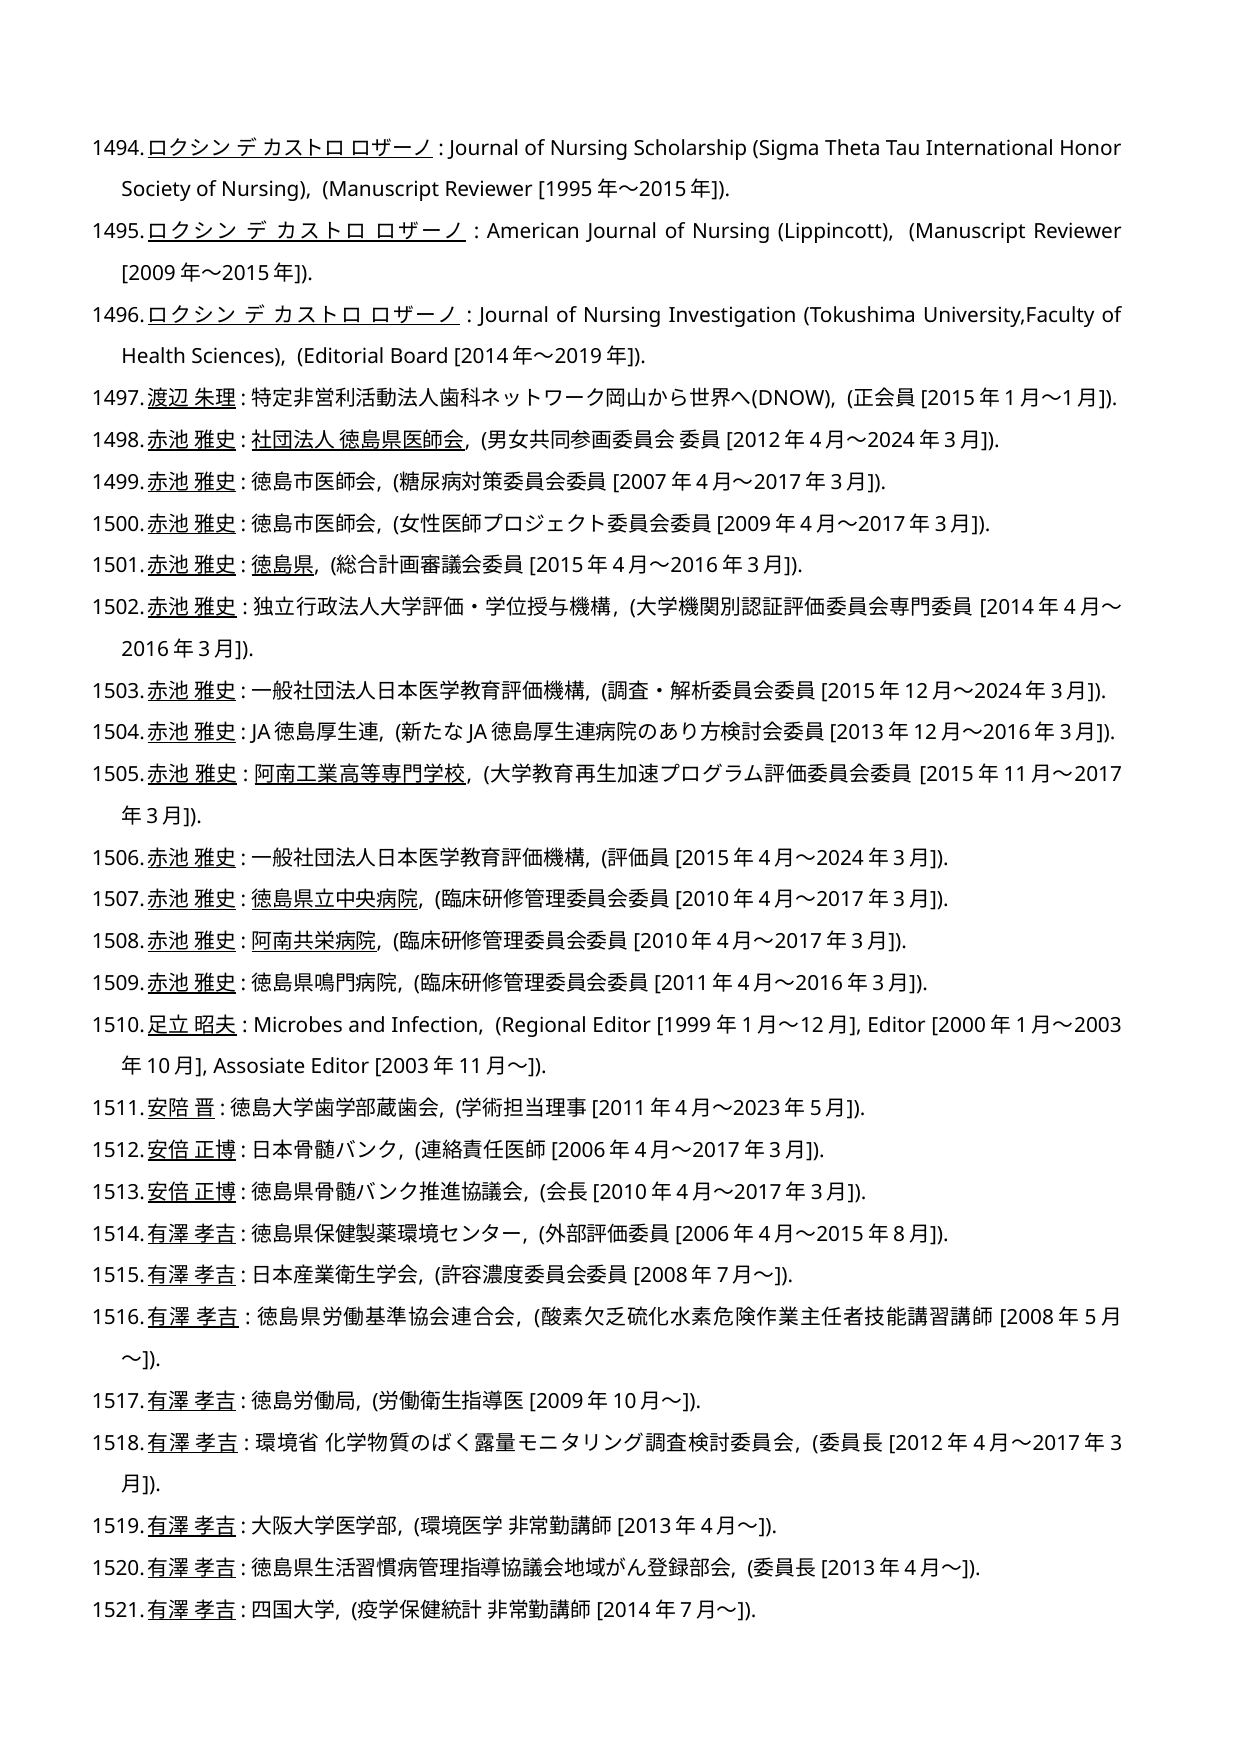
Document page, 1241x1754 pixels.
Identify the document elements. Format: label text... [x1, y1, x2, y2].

list 安陪 晋 : 徳島大学歯学部蔵歯会, (学術担当理事 [2011年4月〜2023年5月]). [92, 1086, 1122, 1128]
list 赤池 雅史 : 徳島市医師会, (女性医師プロジェクト委員会委員 [2009年4月〜2017年3月]). [92, 501, 1122, 543]
list 有澤 孝吉 : 徳島労働局, (労働衛生指導医 [2009年10月〜]). [92, 1378, 1122, 1420]
list 渡辺 朱理 : 特定非営利活動法人歯科ネットワーク岡山から世界へ(DNOW), (正会員 [2015年1月〜1月]). [92, 376, 1122, 417]
list 赤池 雅史 : 徳島県, (総合計画審議会委員 [2015年4月〜2016年3月]). [92, 543, 1122, 584]
list 安倍 正博 : 日本骨髄バンク, (連絡責任医師 [2006年4月〜2017年3月]). [92, 1128, 1122, 1169]
list 有澤 孝吉 : 徳島県生活習慣病管理指導協議会地域がん登録部会, (委員長 [2013年4月〜]). [92, 1545, 1122, 1587]
list ロクシン デ カストロ ロザーノ : Journal of Nursing Investigation (Tokushima University,Faculty of Health Sciences), (Editorial Board [2014年〜2019年]). [92, 292, 1122, 376]
list 赤池 雅史 : JA徳島厚生連, (新たなJA徳島厚生連病院のあり方検討会委員 [2013年12月〜2016年3月]). [92, 710, 1122, 752]
list 赤池 雅史 : 徳島県鳴門病院, (臨床研修管理委員会委員 [2011年4月〜2016年3月]). [92, 961, 1122, 1002]
list 有澤 孝吉 : 四国大学, (疫学保健統計 非常勤講師 [2014年7月〜]). [92, 1587, 1122, 1629]
list 有澤 孝吉 : 徳島県保健製薬環境センター, (外部評価委員 [2006年4月〜2015年8月]). [92, 1211, 1122, 1253]
list 赤池 雅史 : 社団法人 徳島県医師会, (男女共同参画委員会 委員 [2012年4月〜2024年3月]). [92, 417, 1122, 459]
list 赤池 雅史 : 徳島市医師会, (糖尿病対策委員会委員 [2007年4月〜2017年3月]). [92, 459, 1122, 501]
list 安倍 正博 : 徳島県骨髄バンク推進協議会, (会長 [2010年4月〜2017年3月]). [92, 1169, 1122, 1211]
list 赤池 雅史 : 徳島県立中央病院, (臨床研修管理委員会委員 [2010年4月〜2017年3月]). [92, 877, 1122, 919]
list 赤池 雅史 : 阿南共栄病院, (臨床研修管理委員会委員 [2010年4月〜2017年3月]). [92, 919, 1122, 961]
list 赤池 雅史 : 阿南工業高等専門学校, (大学教育再生加速プログラム評価委員会委員 [2015年11月〜2017年3月]). [92, 752, 1122, 835]
list 赤池 雅史 : 一般社団法人日本医学教育評価機構, (評価員 [2015年4月〜2024年3月]). [92, 835, 1122, 877]
list 有澤 孝吉 : 徳島県労働基準協会連合会, (酸素欠乏硫化水素危険作業主任者技能講習講師 [2008年5月〜]). [92, 1295, 1122, 1378]
list 赤池 雅史 : 一般社団法人日本医学教育評価機構, (調査・解析委員会委員 [2015年12月〜2024年3月]). [92, 668, 1122, 710]
list 有澤 孝吉 : 大阪大学医学部, (環境医学 非常勤講師 [2013年4月〜]). [92, 1503, 1122, 1545]
list 赤池 雅史 : 独立行政法人大学評価・学位授与機構, (大学機関別認証評価委員会専門委員 [2014年4月〜2016年3月]). [92, 584, 1122, 668]
list 有澤 孝吉 : 日本産業衛生学会, (許容濃度委員会委員 [2008年7月〜]). [92, 1253, 1122, 1295]
list ロクシン デ カストロ ロザーノ : Journal of Nursing Scholarship (Sigma Theta Tau International Honor Society of Nursing), (Manuscript Reviewer [1995年〜2015年]). [92, 125, 1122, 209]
list ロクシン デ カストロ ロザーノ : American Journal of Nursing (Lippincott), (Manuscript Reviewer [2009年〜2015年]). [92, 209, 1122, 292]
list 足立 昭夫 : Microbes and Infection, (Regional Editor [1999年1月〜12月], Editor [2000年1月〜2003年10月], Assosiate Editor [2003年11月〜]). [92, 1002, 1122, 1086]
list 有澤 孝吉 : 環境省 化学物質のばく露量モニタリング調査検討委員会, (委員長 [2012年4月〜2017年3月]). [92, 1420, 1122, 1503]
